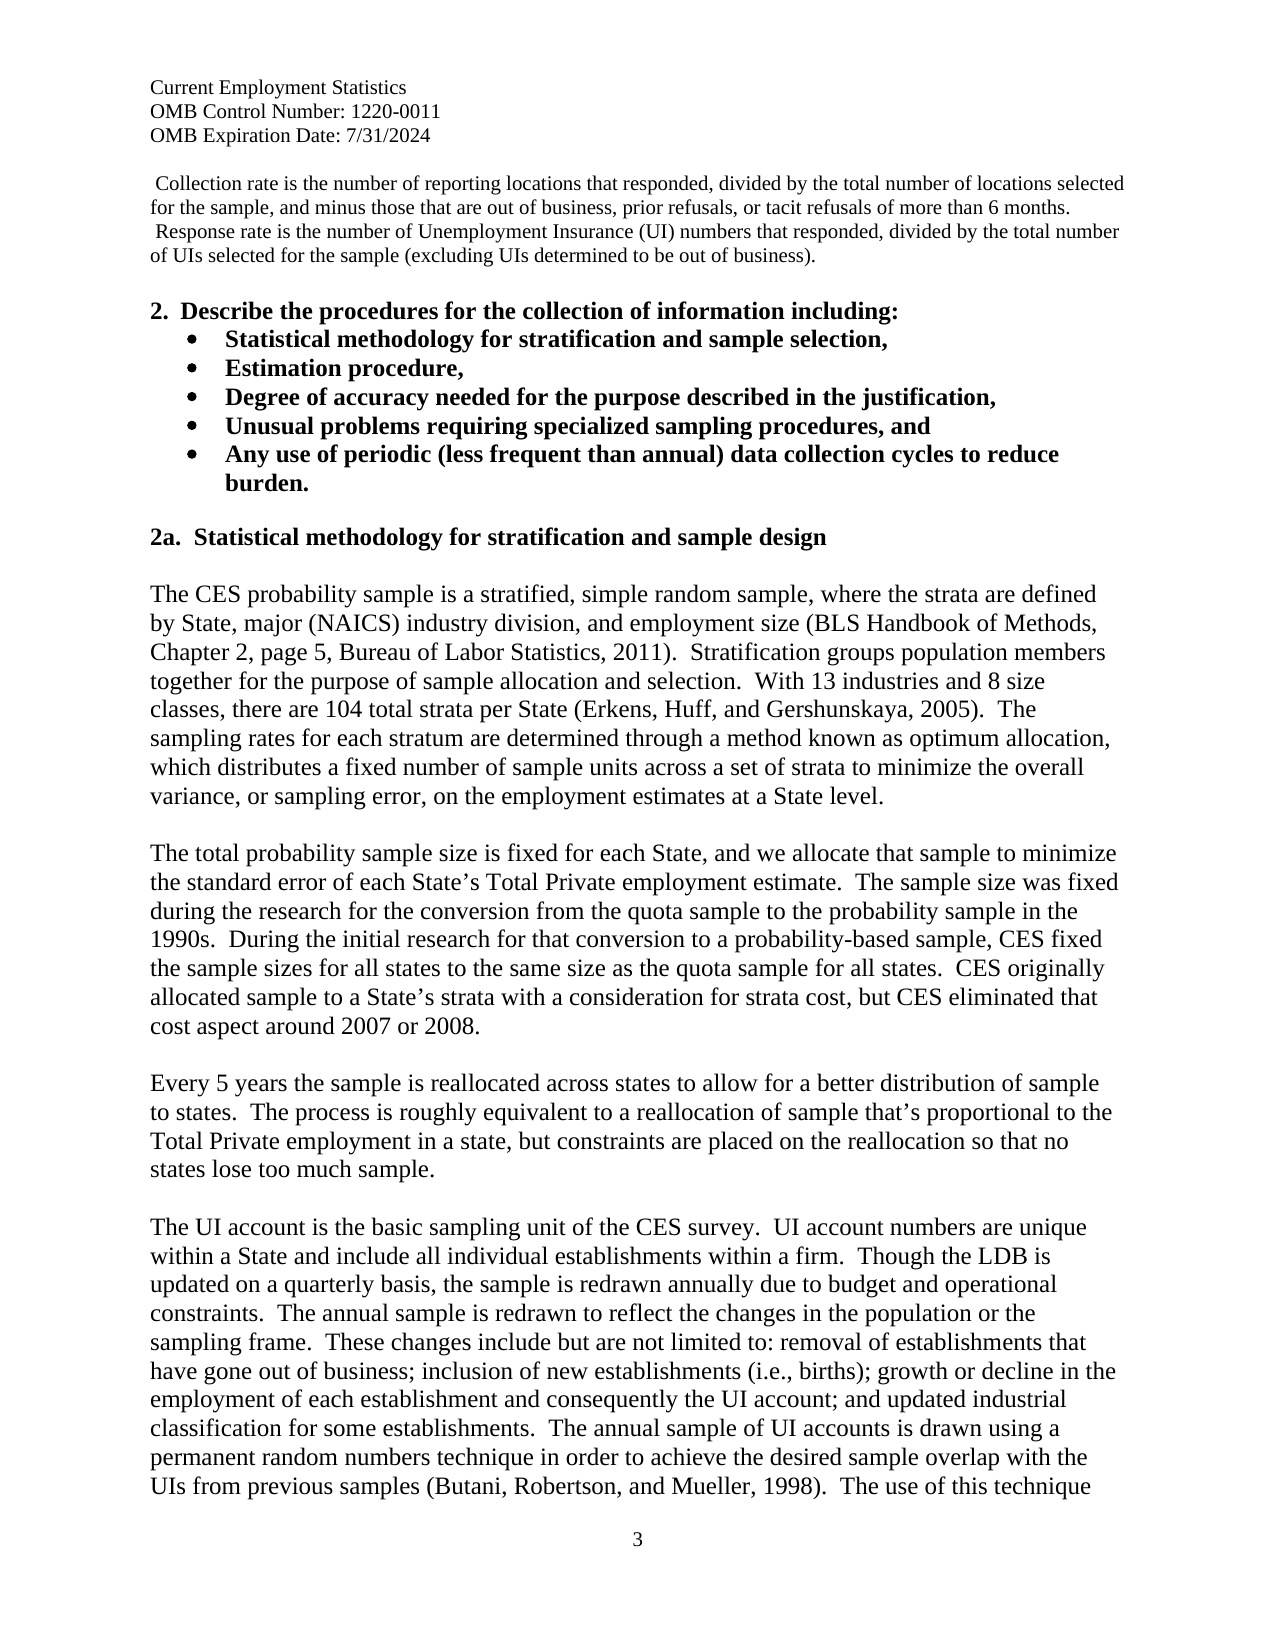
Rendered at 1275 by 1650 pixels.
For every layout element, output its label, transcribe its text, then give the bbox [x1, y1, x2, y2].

list Statistical methodology for stratification and sample selection, [187, 324, 1125, 353]
text Every 5 years the sample is reallocated across states to allow for a better distribution of sample to states. The process is roughly equivalent to a reallocation of sample that’s proportional to the Total Private employment in a state, but constraints are placed on the reallocation so that no states lose too much sample. [150, 1068, 1125, 1183]
text 2a. Statistical methodology for stratification and sample design [150, 526, 1125, 551]
text The CES probability sample is a stratified, simple random sample, where the strata are defined by State, major (NAICS) industry division, and employment size (BLS Handbook of Methods, Chapter 2, page 5, Bureau of Labor Statistics, 2011). Stratification groups population members together for the purpose of sample allocation and selection. With 13 industries and 8 size classes, there are 104 total strata per State (Erkens, Huff, and Gershunskaya, 2005). The sampling rates for each stratum are determined through a method known as optimum allocation, which distributes a fixed number of sample units across a set of strata to minimize the overall variance, or sampling error, on the employment estimates at a State level. [150, 579, 1125, 809]
text Collection rate is the number of reporting locations that responded, divided by the total number of locations selected for the sample, and minus those that are out of business, prior refusals, or tacit refusals of more than 6 months. [150, 171, 1125, 219]
text Response rate is the number of Unemployment Insurance (UI) numbers that responded, divided by the total number of UIs selected for the sample (excluding UIs determined to be out of business). [150, 219, 1125, 267]
list Estimation procedure, [187, 353, 1125, 382]
text 2. Describe the procedures for the collection of information including: [150, 296, 1125, 324]
text The total probability sample size is fixed for each State, and we allocate that sample to minimize the standard error of each State’s Total Private employment estimate. The sample size was fixed during the research for the conversion from the quota sample to the probability sample in the 1990s. During the initial research for that conversion to a probability-based sample, CES fixed the sample sizes for all states to the same size as the quota sample for all states. CES originally allocated sample to a State’s strata with a consideration for strata cost, but CES eliminated that cost aspect around 2007 or 2008. [150, 838, 1125, 1039]
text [150, 1212, 1125, 1499]
list Unusual problems requiring specialized sampling procedures, and [187, 411, 1125, 439]
list Degree of accuracy needed for the purpose described in the justification, [187, 382, 1125, 411]
list Any use of periodic (less frequent than annual) data collection cycles to reduce burden. [187, 439, 1125, 497]
